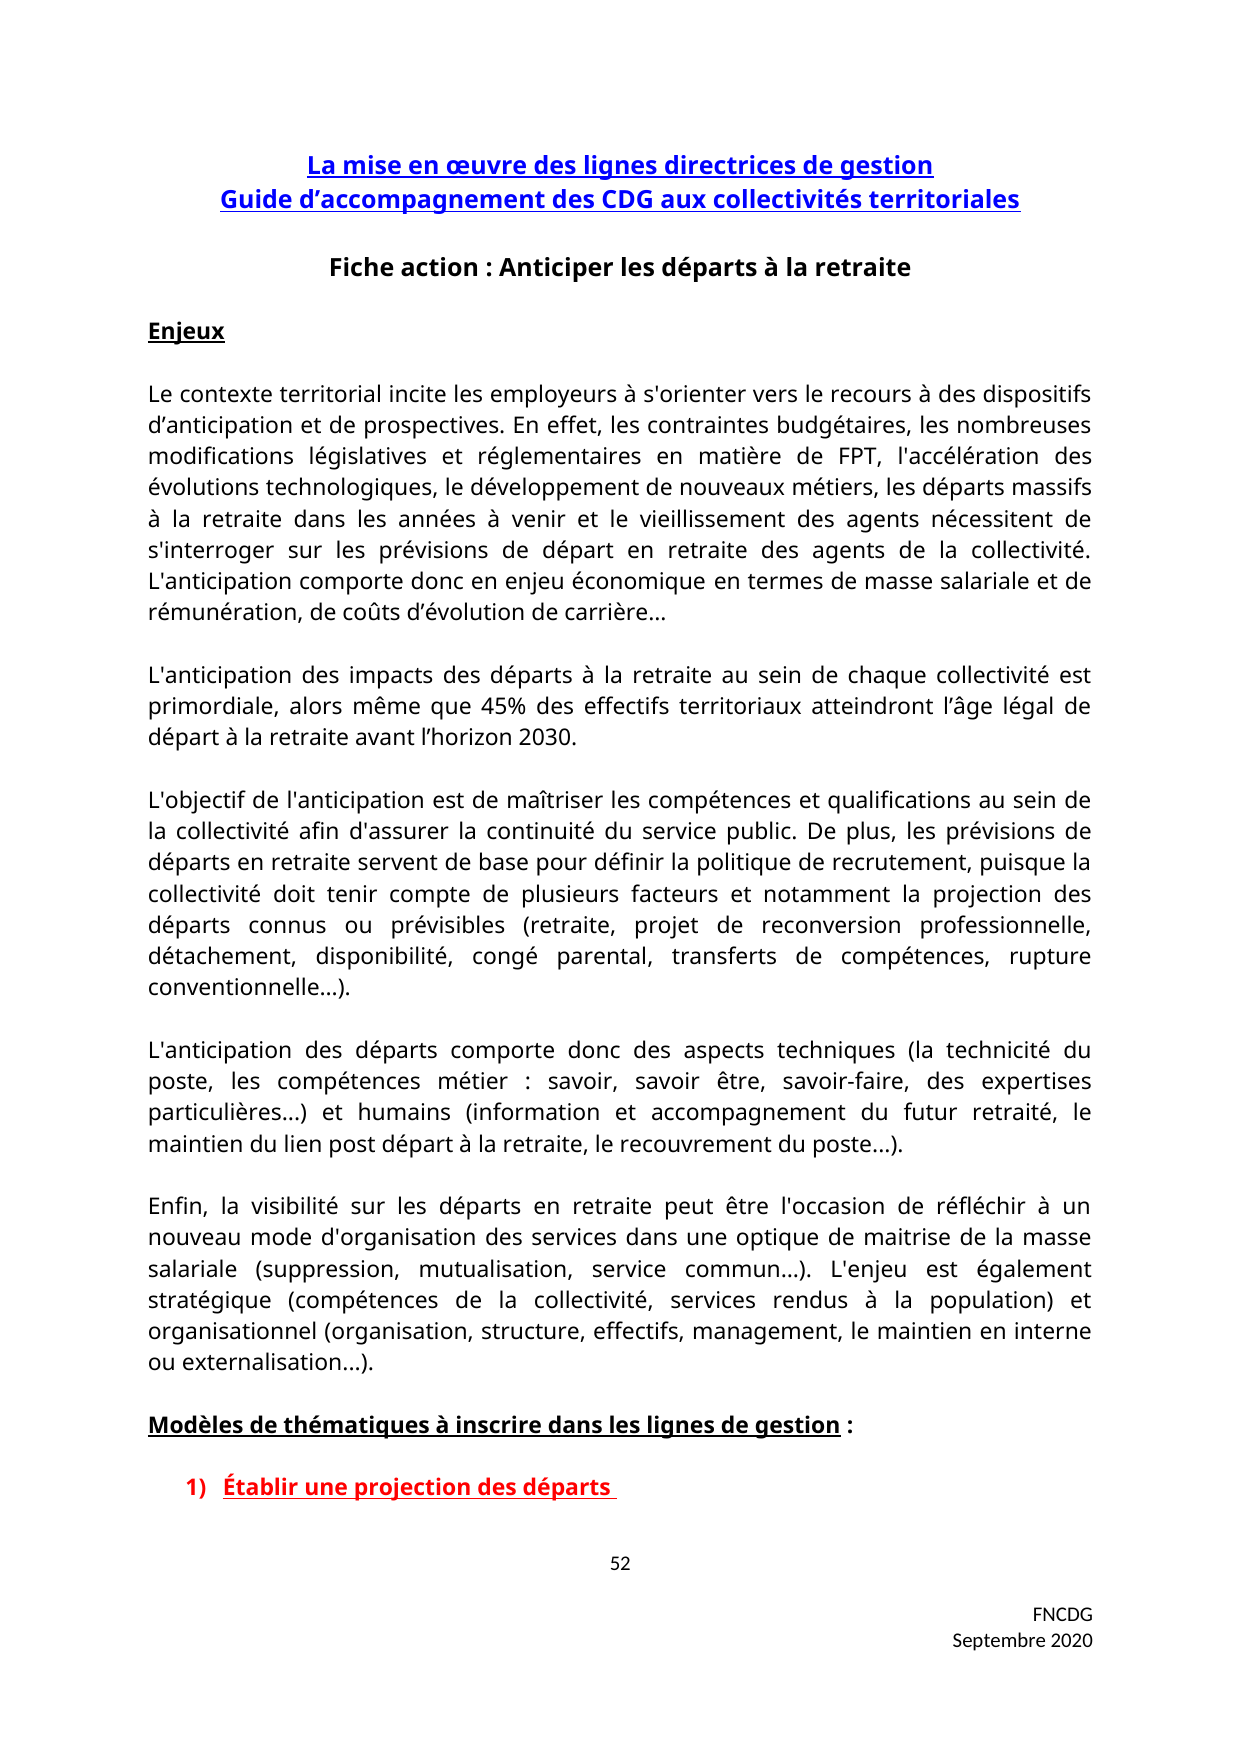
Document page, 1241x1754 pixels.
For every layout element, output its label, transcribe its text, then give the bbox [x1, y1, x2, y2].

text L'anticipation des départs comporte donc des aspects techniques (la technicité du poste, les compétences métier : savoir, savoir être, savoir-faire, des expertises particulières...) et humains (information et accompagnement du futur retraité, le maintien du lien post départ à la retraite, le recouvrement du poste...). [148, 1034, 1093, 1159]
text Enfin, la visibilité sur les départs en retraite peut être l'occasion de réfléchir à un nouveau mode d'organisation des services dans une optique de maitrise de la masse salariale (suppression, mutualisation, service commun…). L'enjeu est également stratégique (compétences de la collectivité, services rendus à la population) et organisationnel (organisation, structure, effectifs, management, le maintien en interne ou externalisation...). [148, 1190, 1093, 1378]
text Fiche action : Anticiper les départs à la retraite [148, 250, 1093, 284]
text La mise en œuvre des lignes directrices de gestion [148, 148, 1093, 182]
text Modèles de thématiques à inscrire dans les lignes de gestion : [148, 1409, 1093, 1440]
list Établir une projection des départs [185, 1471, 1093, 1503]
text L'anticipation des impacts des départs à la retraite au sein de chaque collectivité est primordiale, alors même que 45% des effectifs territoriaux atteindront l’âge légal de départ à la retraite avant l’horizon 2030. [148, 659, 1093, 753]
text Enjeux [148, 315, 1093, 346]
text L'objectif de l'anticipation est de maîtriser les compétences et qualifications au sein de la collectivité afin d'assurer la continuité du service public. De plus, les prévisions de départs en retraite servent de base pour définir la politique de recrutement, puisque la collectivité doit tenir compte de plusieurs facteurs et notamment la projection des départs connus ou prévisibles (retraite, projet de reconversion professionnelle, détachement, disponibilité, congé parental, transferts de compétences, rupture conventionnelle…). [148, 784, 1093, 1003]
text Le contexte territorial incite les employeurs à s'orienter vers le recours à des dispositifs d’anticipation et de prospectives. En effet, les contraintes budgétaires, les nombreuses modifications législatives et réglementaires en matière de FPT, l'accélération des évolutions technologiques, le développement de nouveaux métiers, les départs massifs à la retraite dans les années à venir et le vieillissement des agents nécessitent de s'interroger sur les prévisions de départ en retraite des agents de la collectivité. L'anticipation comporte donc en enjeu économique en termes de masse salariale et de rémunération, de coûts d’évolution de carrière… [148, 378, 1093, 628]
text Guide d’accompagnement des CDG aux collectivités territoriales [148, 182, 1093, 216]
